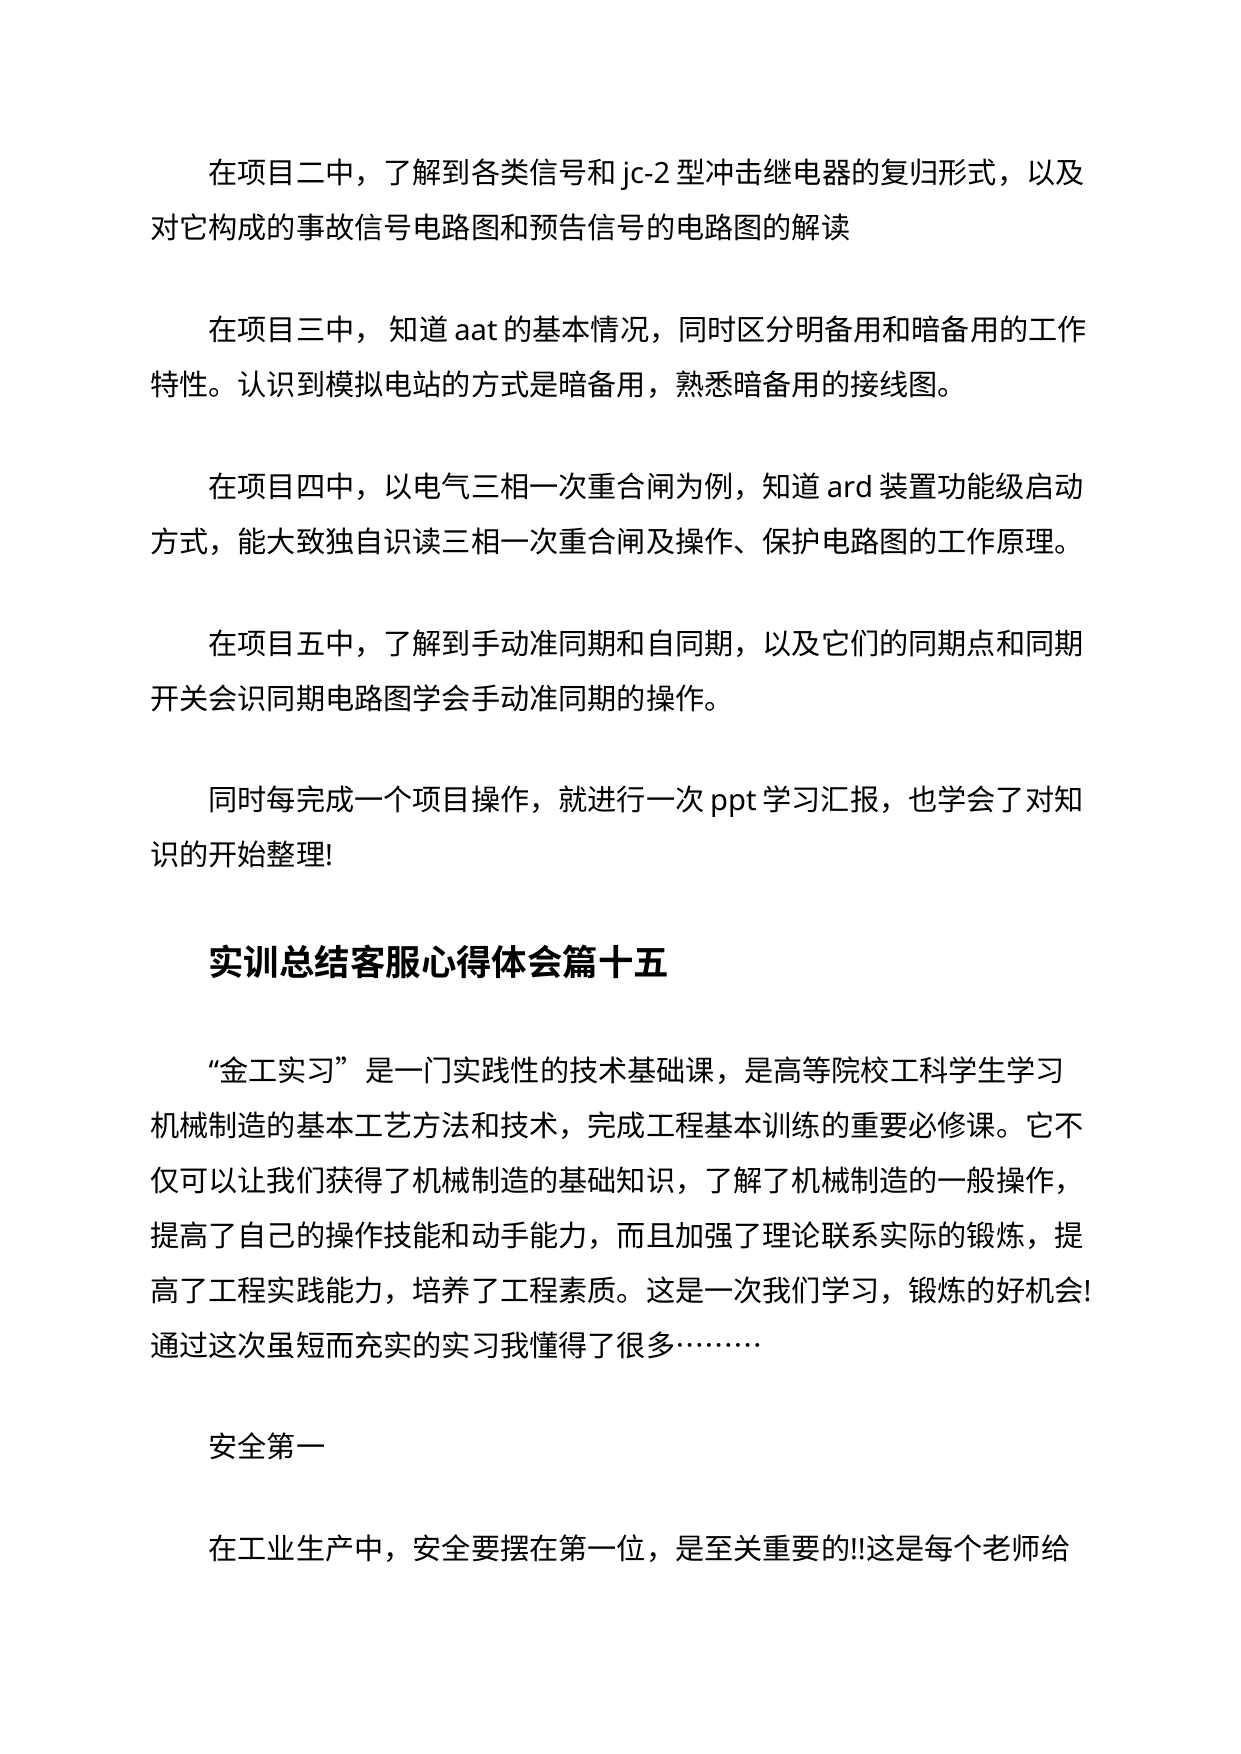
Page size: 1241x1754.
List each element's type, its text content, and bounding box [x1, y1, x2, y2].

text 在项目二中，了解到各类信号和jc-2型冲击继电器的复归形式，以及对它构成的事故信号电路图和预告信号的电路图的解读 [150, 150, 1090, 247]
text 在项目四中，以电气三相一次重合闸为例，知道ard装置功能级启动方式，能大致独自识读三相一次重合闸及操作、保护电路图的工作原理。 [150, 463, 1090, 561]
text 在项目三中， 知道aat的基本情况，同时区分明备用和暗备用的工作特性。认识到模拟电站的方式是暗备用，熟悉暗备用的接线图。 [150, 307, 1090, 404]
text 安全第一 [150, 1424, 1090, 1466]
text “金工实习”是一门实践性的技术基础课，是高等院校工科学生学习机械制造的基本工艺方法和技术，完成工程基本训练的重要必修课。它不仅可以让我们获得了机械制造的基础知识，了解了机械制造的一般操作，提高了自己的操作技能和动手能力，而且加强了理论联系实际的锻炼，提高了工程实践能力，培养了工程素质。这是一次我们学习，锻炼的好机会!通过这次虽短而充实的实习我懂得了很多……… [150, 1047, 1090, 1364]
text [150, 1526, 1090, 1568]
text 实训总结客服心得体会篇十五 [150, 934, 1090, 985]
text 同时每完成一个项目操作，就进行一次ppt学习汇报，也学会了对知识的开始整理! [150, 777, 1090, 874]
text 在项目五中，了解到手动准同期和自同期，以及它们的同期点和同期开关会识同期电路图学会手动准同期的操作。 [150, 620, 1090, 717]
